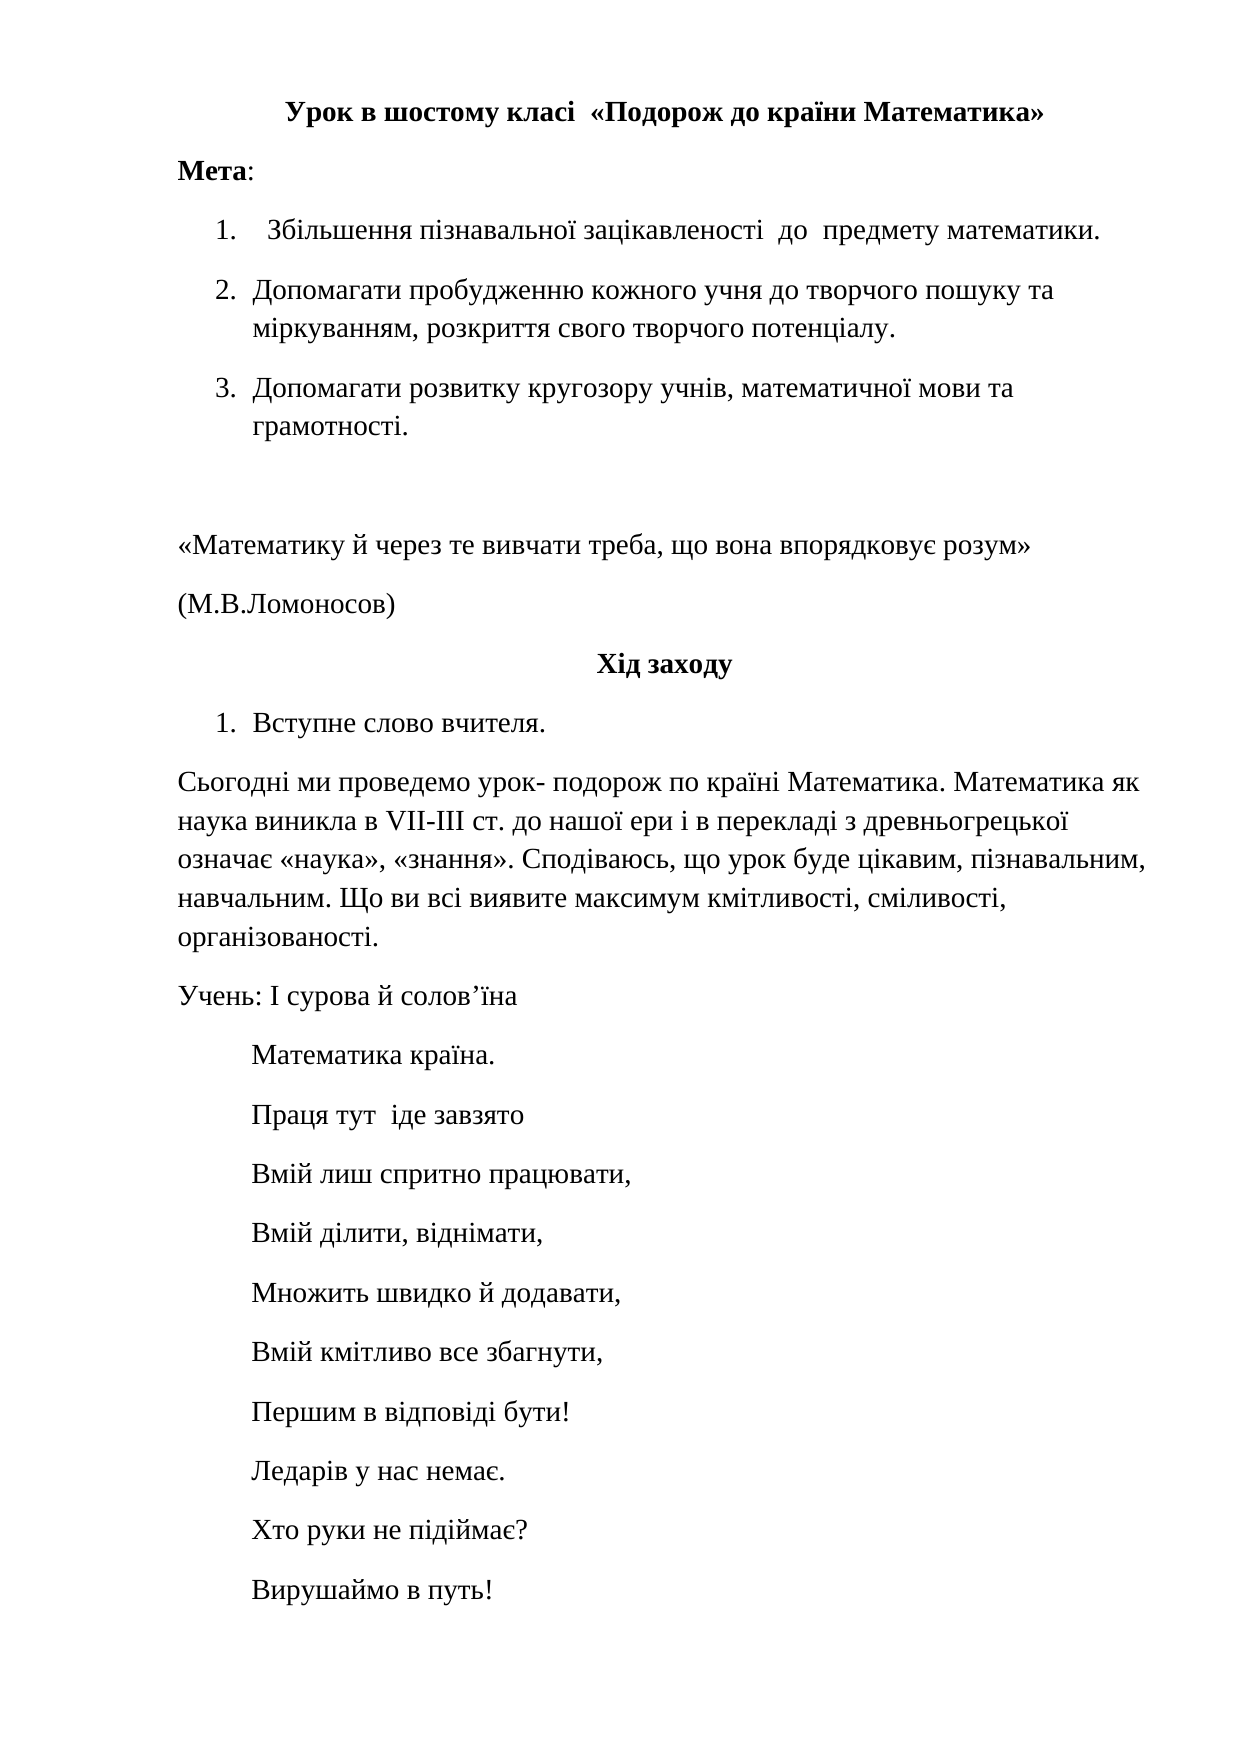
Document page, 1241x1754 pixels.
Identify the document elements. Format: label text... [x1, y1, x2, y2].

text Хід заходу [177, 646, 1152, 679]
text Праця тут іде завзято [177, 1097, 1152, 1130]
text Учень: І сурова й солов’їна [177, 978, 1152, 1012]
text (М.В.Ломоносов) [177, 586, 1152, 620]
text Урок в шостому класі «Подорож до країни Математика» [177, 94, 1152, 127]
text Вирушаймо в путь! [177, 1572, 1152, 1605]
text Ледарів у нас немає. [177, 1453, 1152, 1487]
list Збільшення пізнавальної зацікавленості до предмету математики. [215, 212, 1152, 246]
text Першим в відповіді бути! [177, 1394, 1152, 1427]
text «Математику й через те вивчати треба, що вона впорядковує розум» [177, 527, 1152, 561]
text Математика країна. [177, 1037, 1152, 1071]
text Вмій лиш спритно працювати, [177, 1156, 1152, 1190]
list Вступне слово вчителя. [215, 705, 1152, 739]
text Множить швидко й додавати, [177, 1275, 1152, 1308]
text Хто руки не підіймає? [177, 1512, 1152, 1546]
text Вмій кмітливо все збагнути, [177, 1334, 1152, 1368]
text Сьогодні ми проведемо урок- подорож по країні Математика. Математика як наука виникла в VII-III ст. до нашої ери і в перекладі з древньогрецької означає «наука», «знання». Сподіваюсь, що урок буде цікавим, пізнавальним, навчальним. Що ви всі виявите максимум кмітливості, сміливості, організованості. [177, 764, 1152, 952]
list Допомагати пробудженню кожного учня до творчого пошуку та міркуванням, розкриття свого творчого потенціалу. [215, 272, 1152, 344]
text Вмій ділити, віднімати, [177, 1216, 1152, 1249]
list Допомагати розвитку кругозору учнів, математичної мови та грамотності. [215, 370, 1152, 442]
text Мета: [177, 153, 1152, 187]
